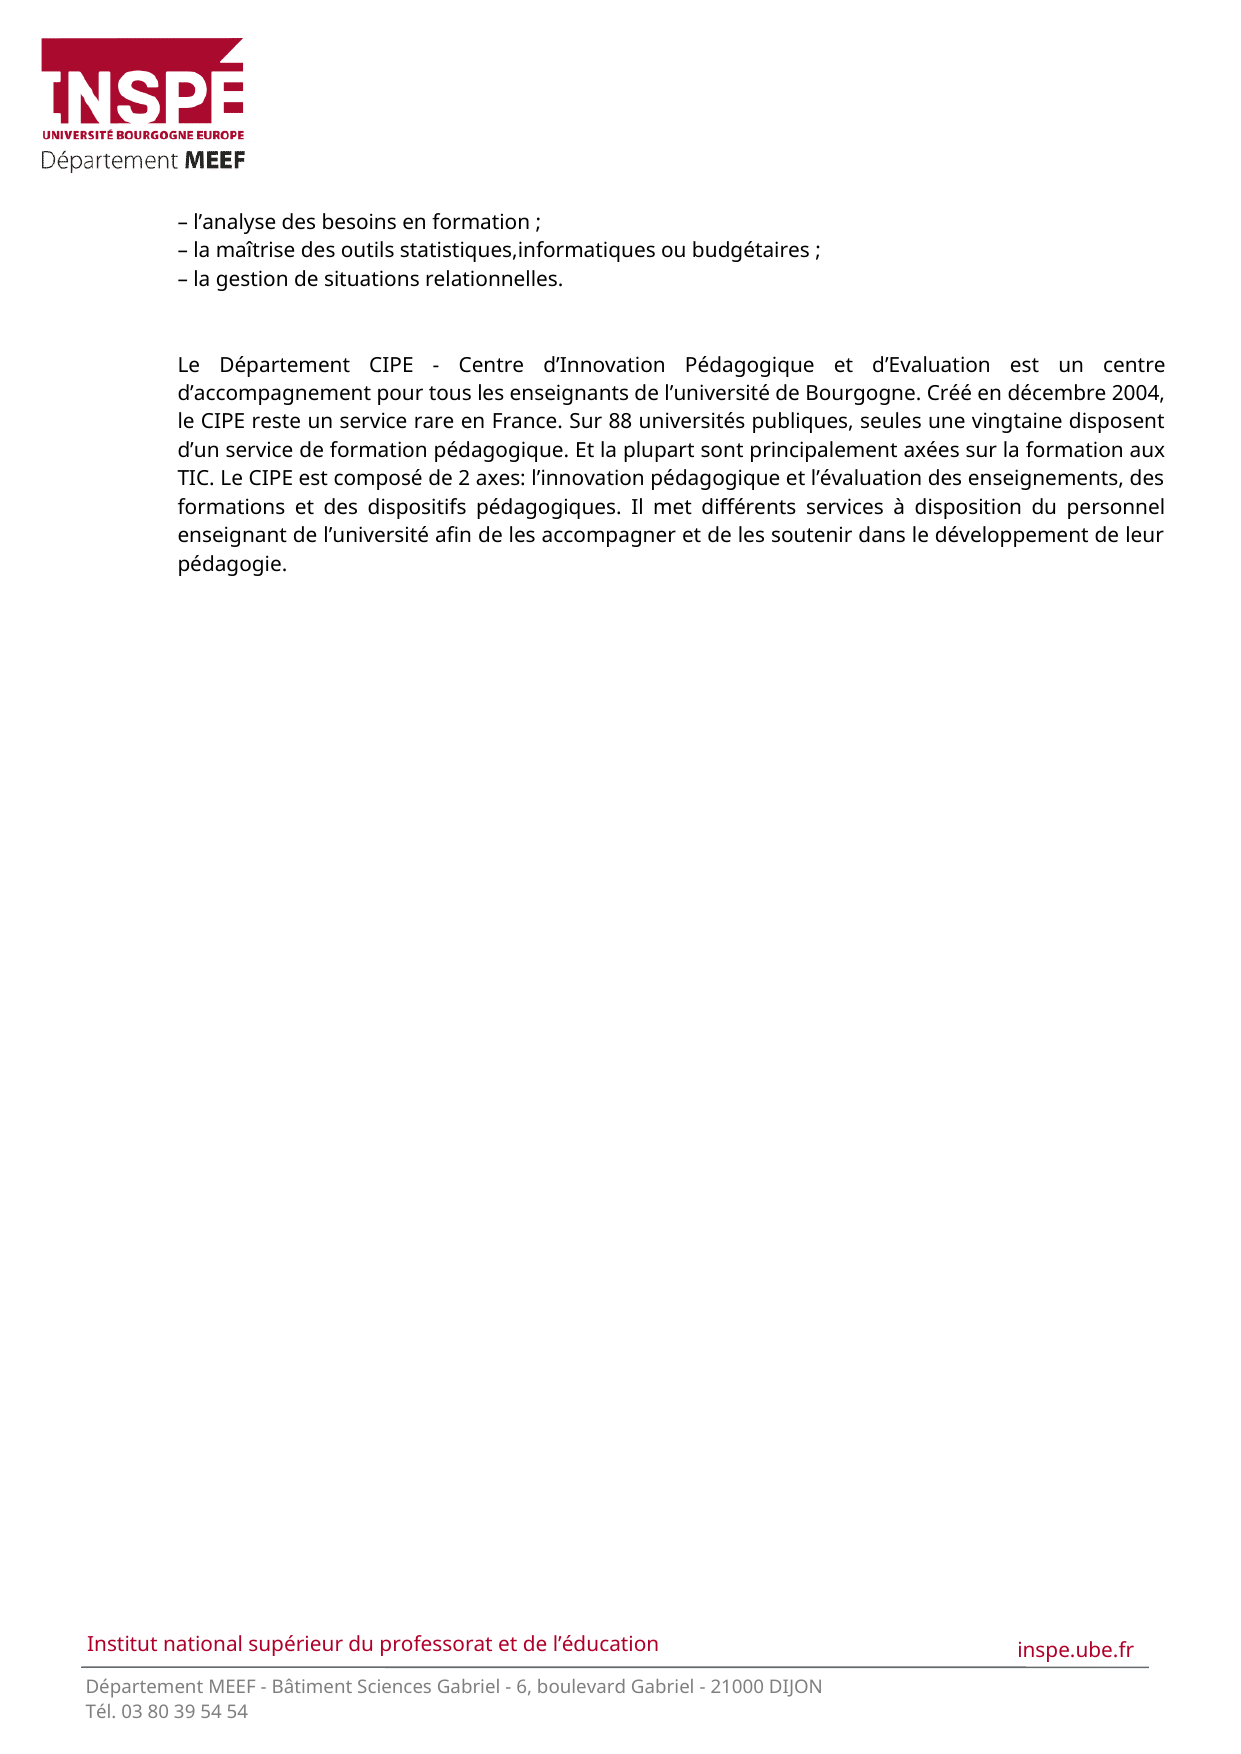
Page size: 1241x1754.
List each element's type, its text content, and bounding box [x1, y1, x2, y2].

text – la maîtrise des outils statistiques,informatiques ou budgétaires ; [177, 235, 1166, 264]
text Le Département CIPE - Centre d’Innovation Pédagogique et d’Evaluation est un centre d’accompagnement pour tous les enseignants de l’université de Bourgogne. Créé en décembre 2004, le CIPE reste un service rare en France. Sur 88 universités publiques, seules une vingtaine disposent d’un service de formation pédagogique. Et la plupart sont principalement axées sur la formation aux TIC. Le CIPE est composé de 2 axes: l’innovation pédagogique et l’évaluation des enseignements, des formations et des dispositifs pédagogiques. Il met différents services à disposition du personnel enseignant de l’université afin de les accompagner et de les soutenir dans le développement de leur pédagogie. [177, 350, 1166, 577]
text – l’analyse des besoins en formation ; [177, 207, 1166, 235]
picture [29, 29, 251, 199]
text – la gestion de situations relationnelles. [177, 264, 1166, 292]
